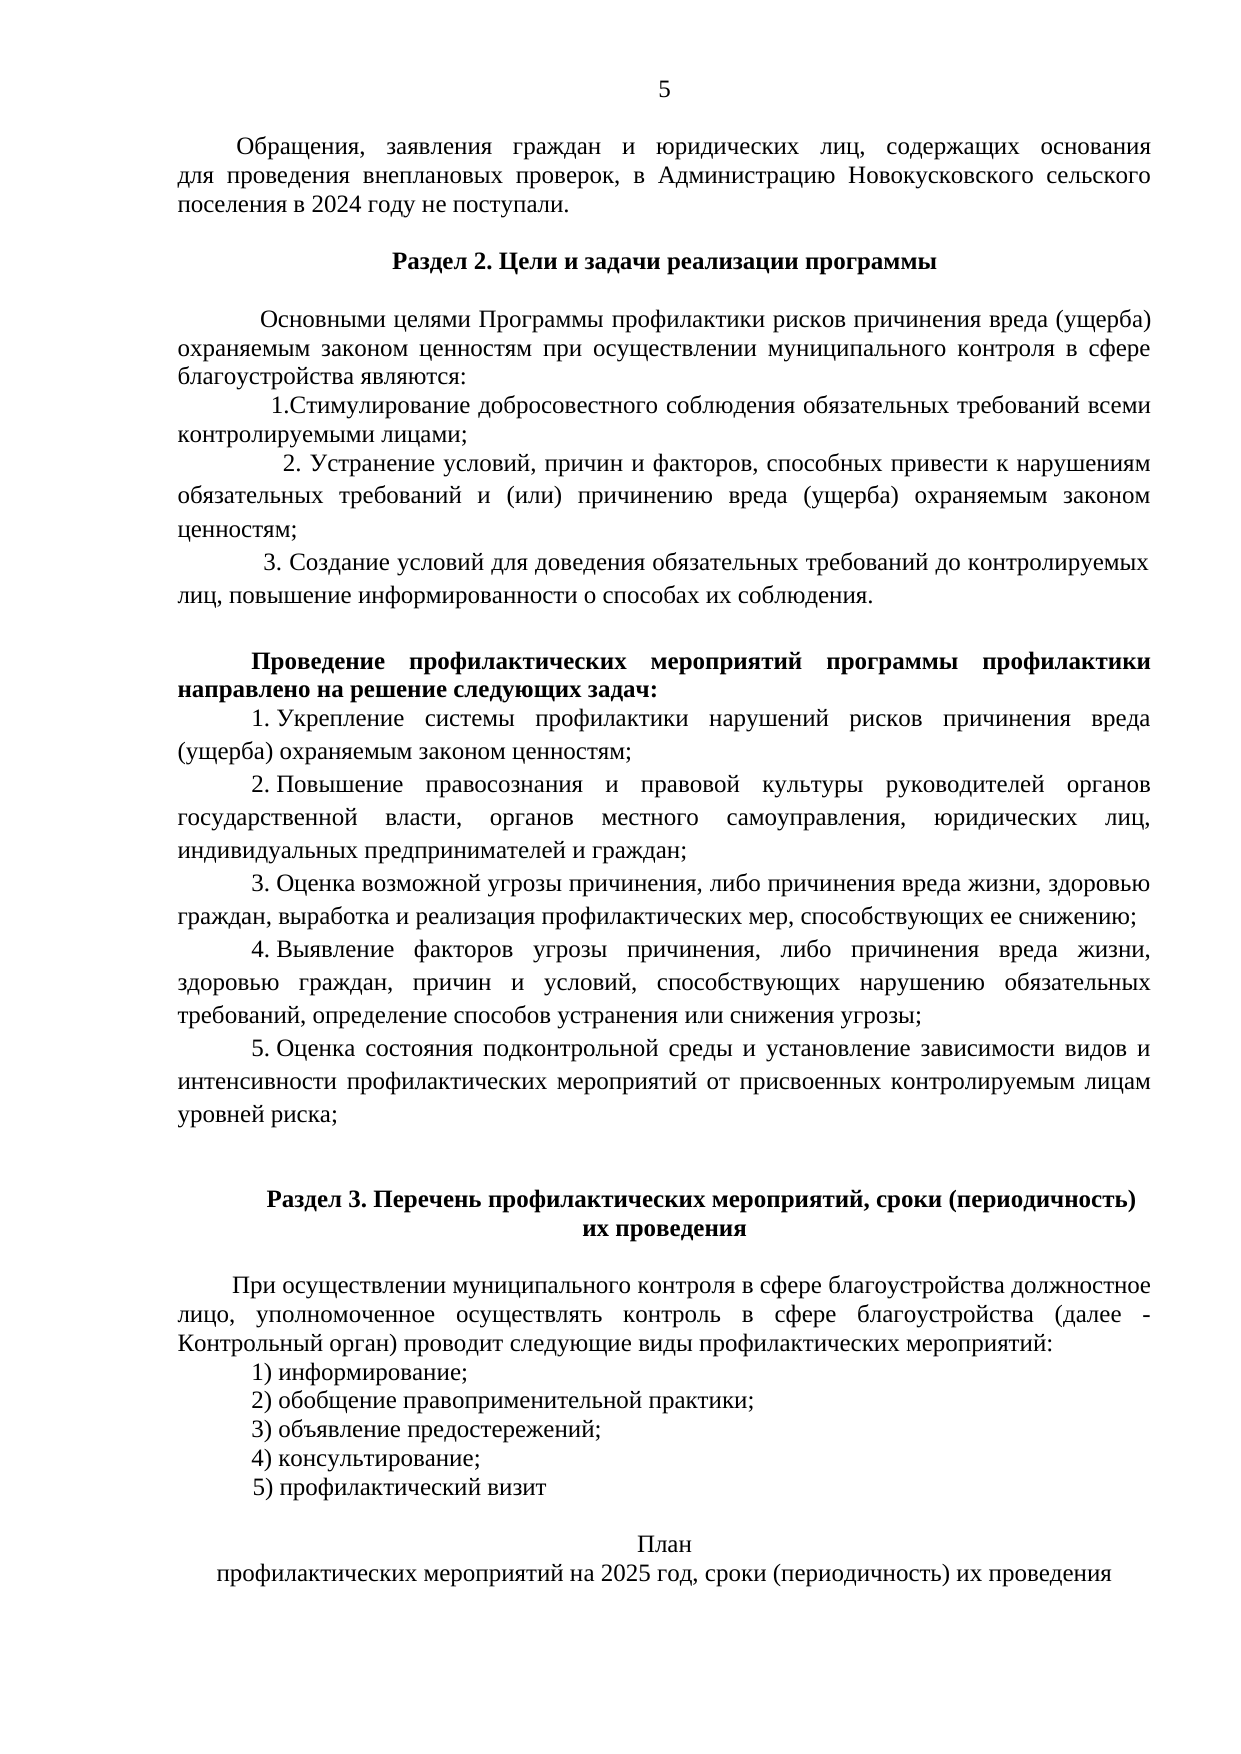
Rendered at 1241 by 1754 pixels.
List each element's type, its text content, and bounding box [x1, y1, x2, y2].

list Повышение правосознания и правовой культуры руководителей органов государственной власти, органов местного самоуправления, юридических лиц, индивидуальных предпринимателей и граждан; [177, 769, 1152, 864]
text 3) объявление предостережений; [177, 1414, 1152, 1443]
text План [177, 1529, 1152, 1558]
text профилактических мероприятий на 2025 год, сроки (периодичность) их проведения [177, 1558, 1152, 1587]
list 2. Устранение условий, причин и факторов, способных привести к нарушениям обязательных требований и (или) причинению вреда (ущерба) охраняемым законом ценностям; [177, 448, 1152, 542]
text 4) консультирование; [177, 1443, 1152, 1472]
text 1) информирование; [177, 1357, 1152, 1385]
text Проведение профилактических мероприятий программы профилактики направлено на решение следующих задач: [177, 646, 1152, 703]
text Раздел 3. Перечень профилактических мероприятий, сроки (периодичность) их проведения [177, 1184, 1152, 1242]
text При осуществлении муниципального контроля в сфере благоустройства должностное лицо, уполномоченное осуществлять контроль в сфере благоустройства (далее - Контрольный орган) проводит следующие виды профилактических мероприятий: [177, 1270, 1152, 1357]
list Выявление факторов угрозы причинения, либо причинения вреда жизни, здоровью граждан, причин и условий, способствующих нарушению обязательных требований, определение способов устранения или снижения угрозы; [177, 934, 1152, 1029]
list Оценка возможной угрозы причинения, либо причинения вреда жизни, здоровью граждан, выработка и реализация профилактических мер, способствующих ее снижению; [177, 868, 1152, 930]
text 3. Создание условий для доведения обязательных требований до контролируемых лиц, повышение информированности о способах их соблюдения. [177, 547, 1152, 608]
text Основными целями Программы профилактики рисков причинения вреда (ущерба) охраняемым законом ценностям при осуществлении муниципального контроля в сфере благоустройства являются: [177, 304, 1152, 390]
text Обращения, заявления граждан и юридических лиц, содержащих основания для проведения внеплановых проверок, в Администрацию Новокусковского сельского поселения в 2024 году не поступали. [177, 131, 1152, 218]
list Оценка состояния подконтрольной среды и установление зависимости видов и интенсивности профилактических мероприятий от присвоенных контролируемым лицам уровней риска; [177, 1033, 1152, 1128]
text 2) обобщение правоприменительной практики; [177, 1385, 1152, 1414]
list Укрепление системы профилактики нарушений рисков причинения вреда (ущерба) охраняемым законом ценностям; [177, 703, 1152, 765]
text 1.Стимулирование добросовестного соблюдения обязательных требований всеми контролируемыми лицами; [177, 390, 1152, 448]
text Раздел 2. Цели и задачи реализации программы [177, 246, 1152, 275]
text 5) профилактический визит [177, 1472, 1152, 1500]
